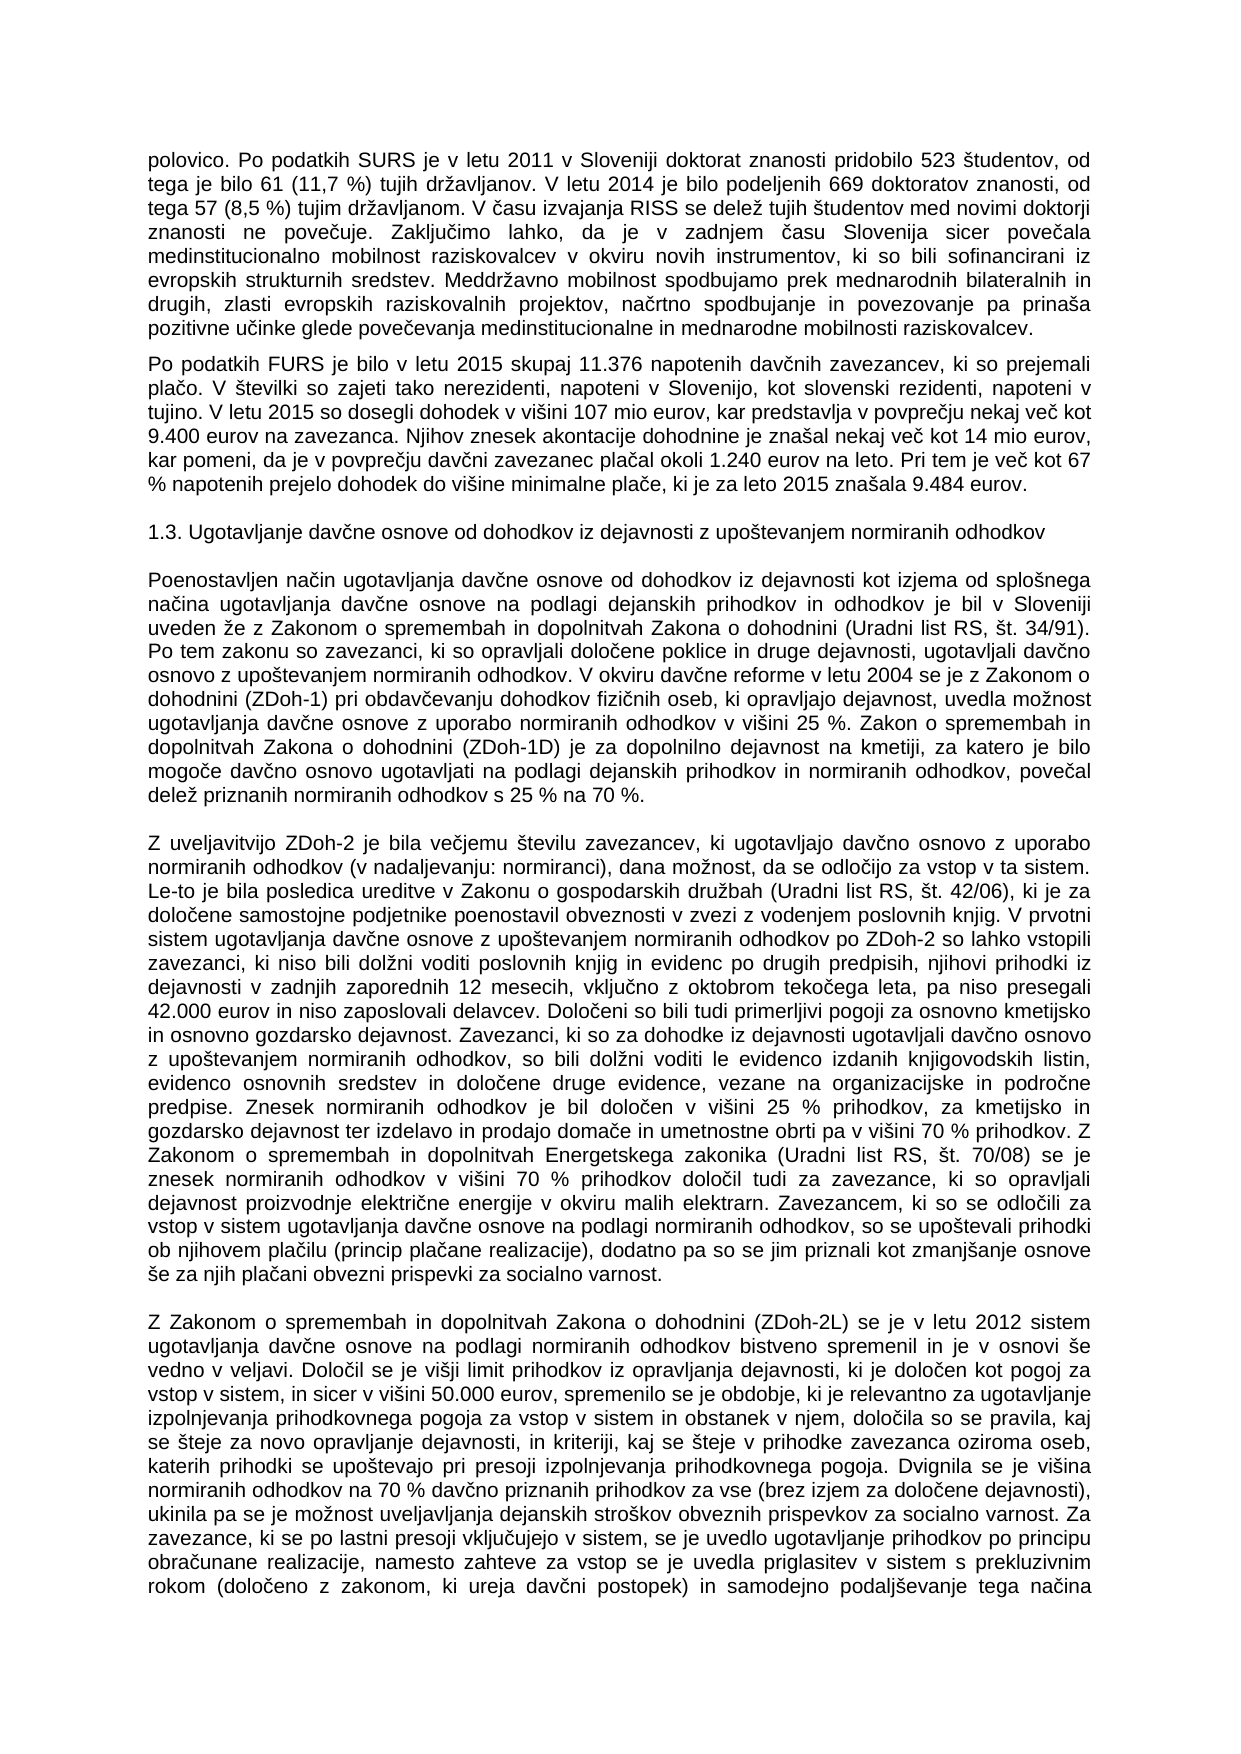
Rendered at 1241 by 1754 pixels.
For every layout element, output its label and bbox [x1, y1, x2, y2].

table_cell [136, 148, 1104, 1598]
